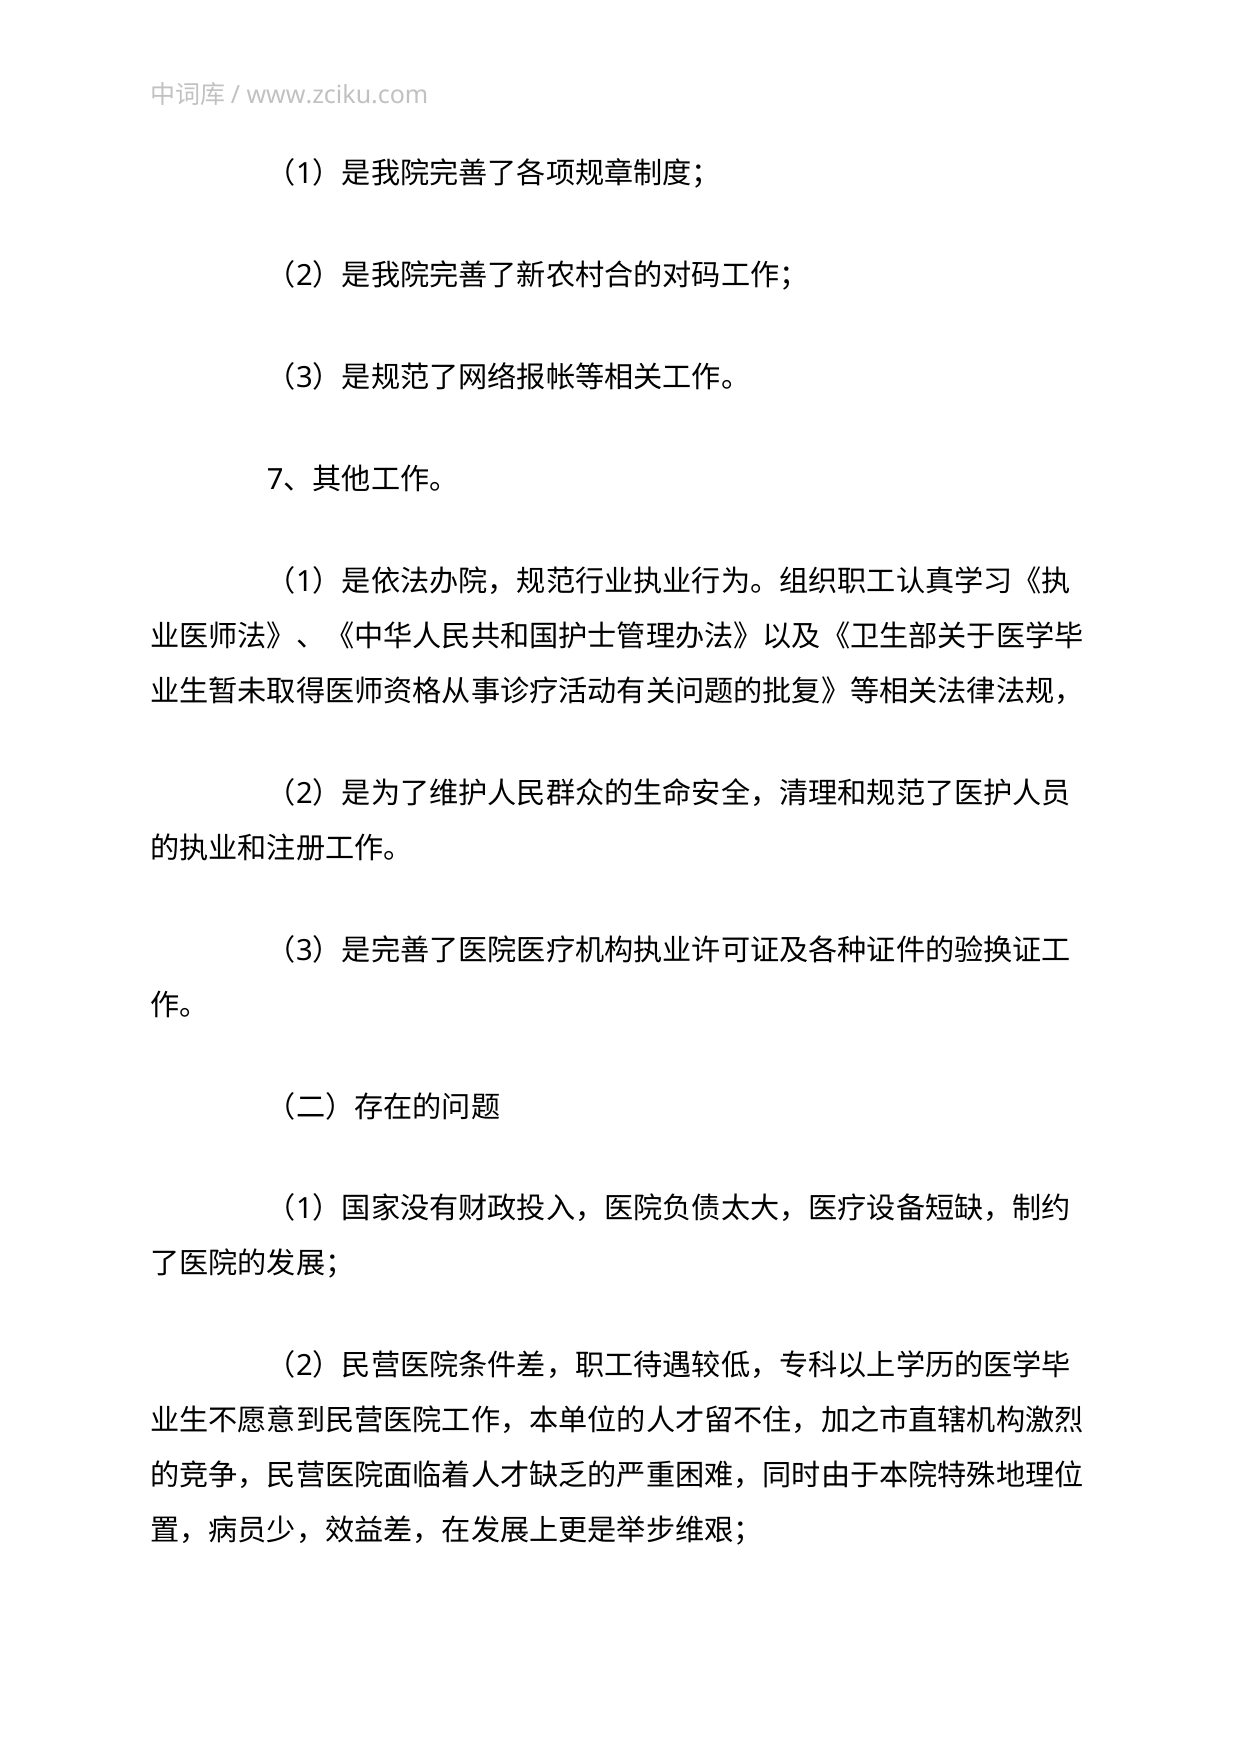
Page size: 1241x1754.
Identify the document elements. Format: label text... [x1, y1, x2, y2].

text 7、其他工作。 [150, 456, 1090, 498]
text （二）存在的问题 [150, 1083, 1090, 1125]
text （1）国家没有财政投入，医院负债太大，医疗设备短缺，制约了医院的发展； [150, 1185, 1090, 1282]
text （2）是为了维护人民群众的生命安全，清理和规范了医护人员的执业和注册工作。 [150, 769, 1090, 867]
text （1）是我院完善了各项规章制度； [150, 150, 1090, 192]
text （1）是依法办院，规范行业执业行为。组织职工认真学习《执业医师法》、《中华人民共和国护士管理办法》以及《卫生部关于医学毕业生暂未取得医师资格从事诊疗活动有关问题的批复》等相关法律法规， [150, 558, 1090, 710]
text （3）是规范了网络报帐等相关工作。 [150, 354, 1090, 396]
text （2）民营医院条件差，职工待遇较低，专科以上学历的医学毕业生不愿意到民营医院工作，本单位的人才留不住，加之市直辖机构激烈的竞争，民营医院面临着人才缺乏的严重困难，同时由于本院特殊地理位置，病员少，效益差，在发展上更是举步维艰； [150, 1342, 1090, 1549]
text （3）是完善了医院医疗机构执业许可证及各种证件的验换证工作。 [150, 926, 1090, 1024]
text （2）是我院完善了新农村合的对码工作； [150, 252, 1090, 294]
